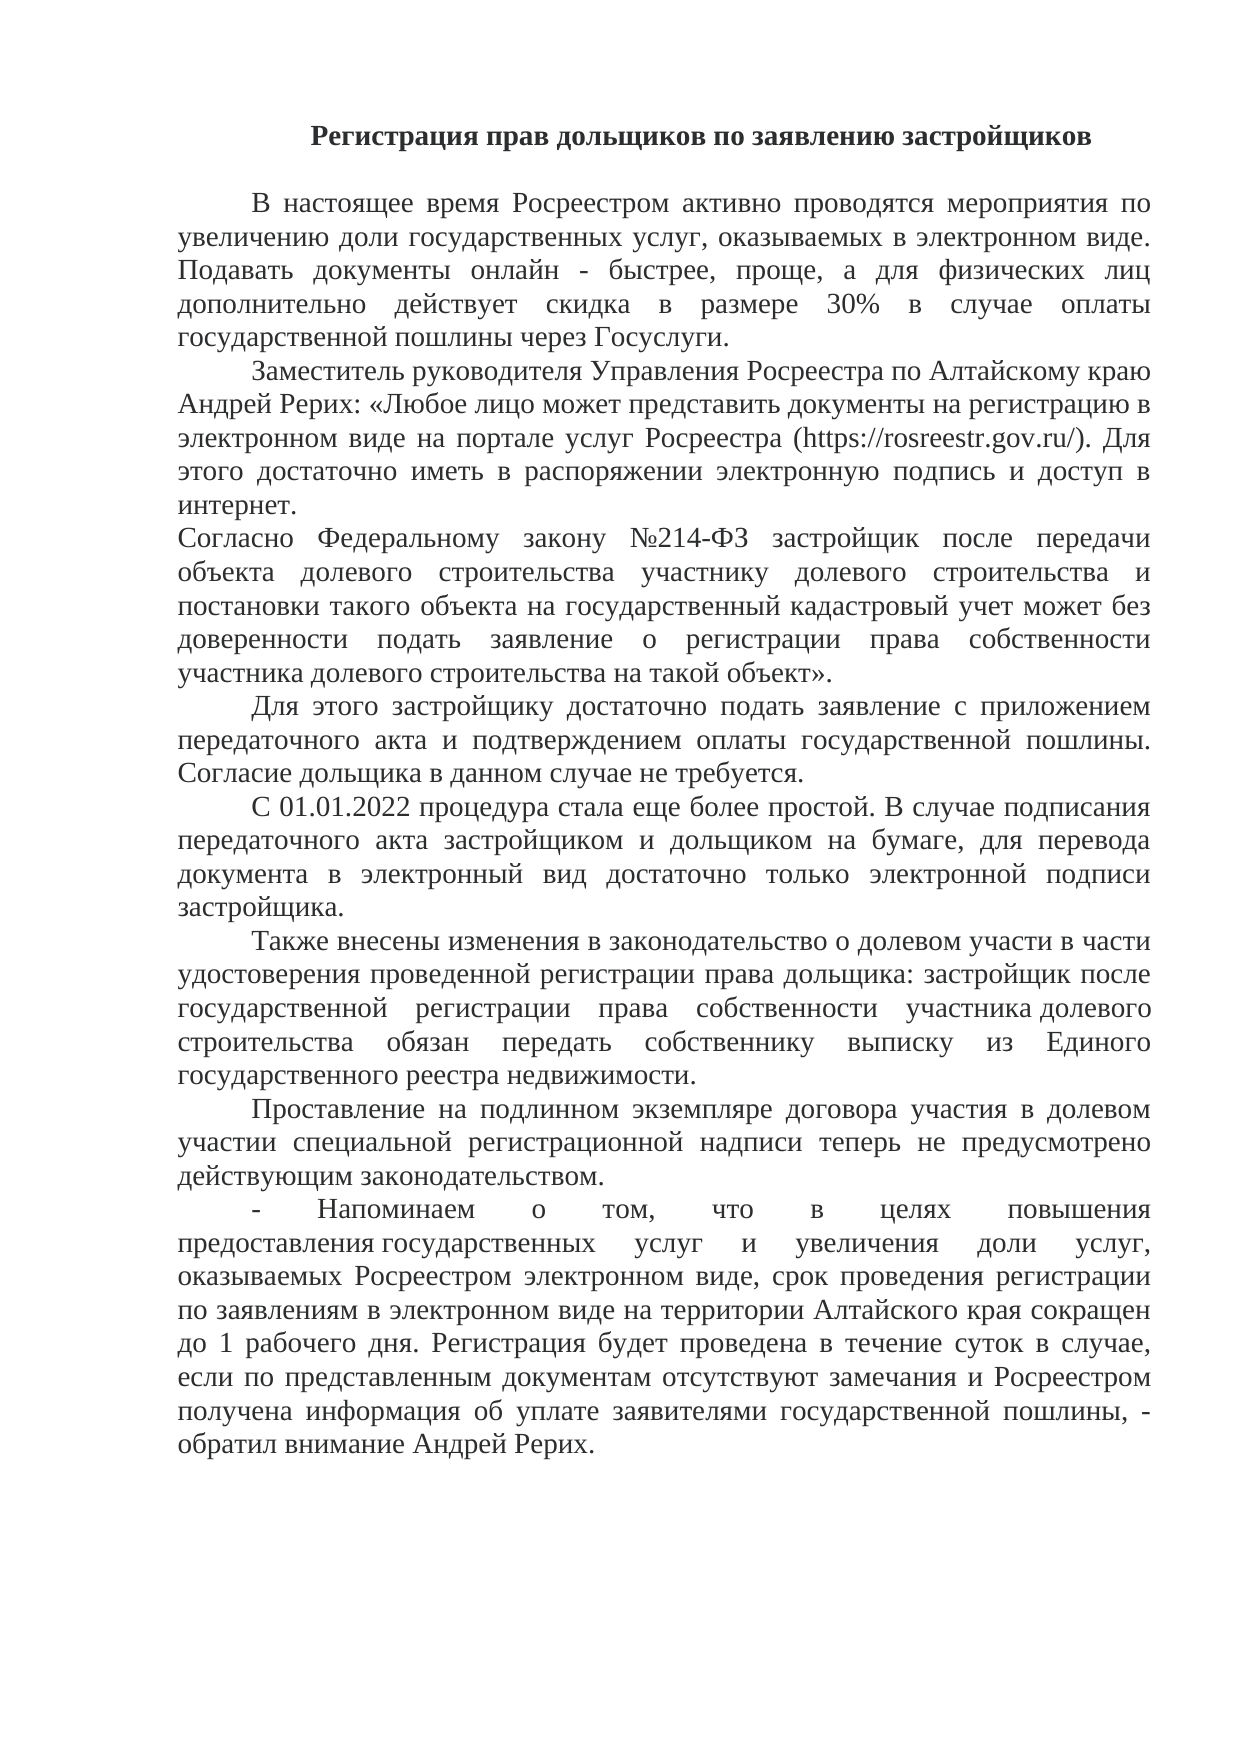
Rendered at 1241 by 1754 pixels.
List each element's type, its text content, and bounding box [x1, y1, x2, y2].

text Регистрация прав дольщиков по заявлению застройщиков [177, 118, 1152, 152]
text Также внесены изменения в законодательство о долевом участи в части удостоверения проведенной регистрации права дольщика: застройщик после государственной регистрации права собственности участника долевого строительства обязан передать собственнику выписку из Единого государственного peестра недвижимости. [177, 923, 1152, 1091]
text Для этого застройщику достаточно подать заявление с приложением передаточного акта и подтверждением оплаты государственной пошлины. Согласие дольщика в данном случае не требуется. [177, 688, 1152, 789]
text В настоящее время Росреестром активно проводятся мероприятия по увеличению доли государственных услуг, оказываемых в электронном виде. Подавать документы онлайн - быстрее, проще, а для физических лиц дополнительно действует скидка в размере 30% в случае оплаты государственной пошлины через Госуслуги. [177, 185, 1152, 353]
text - Напоминаем о том, что в целях повышения предоставления государственных услуг и увеличения доли услуг, оказываемых Росреестром электронном виде, срок проведения регистрации по заявлениям в электронном виде на территории Алтайского края сокращен до 1 рабочего дня. Регистрация будет проведена в течение суток в случае, если по представленным документам отсутствуют замечания и Росреестром получена информация об уплате заявителями государственной пошлины, - обратил внимание Андрей Рерих. [177, 1191, 1152, 1460]
text Проставление на подлинном экземпляре договора участия в долевом участии специальной регистрационной надписи теперь не предусмотрено действующим законодательством. [177, 1091, 1152, 1191]
text С 01.01.2022 процедура стала еще более простой. В случае подписания передаточного акта застройщиком и дольщиком на бумаге, для перевода документа в электронный вид достаточно только электронной подписи застройщика. [177, 789, 1152, 923]
text Заместитель руководителя Управления Росреестра по Алтайскому краю Андрей Рерих: «Любое лицо может представить документы на регистрацию в электронном виде на портале услуг Росреестра (https://rosreestr.gov.ru/). Для этого достаточно иметь в распоряжении электронную подпись и доступ в интернет. Согласно Федеральному закону №214-ФЗ застройщик после передачи объекта долевого строительства участнику долевого строительства и постановки такого объекта на государственный кадастровый учет может без доверенности подать заявление о регистрации права собственности участника долевого строительства на такой объект». [177, 353, 1152, 688]
